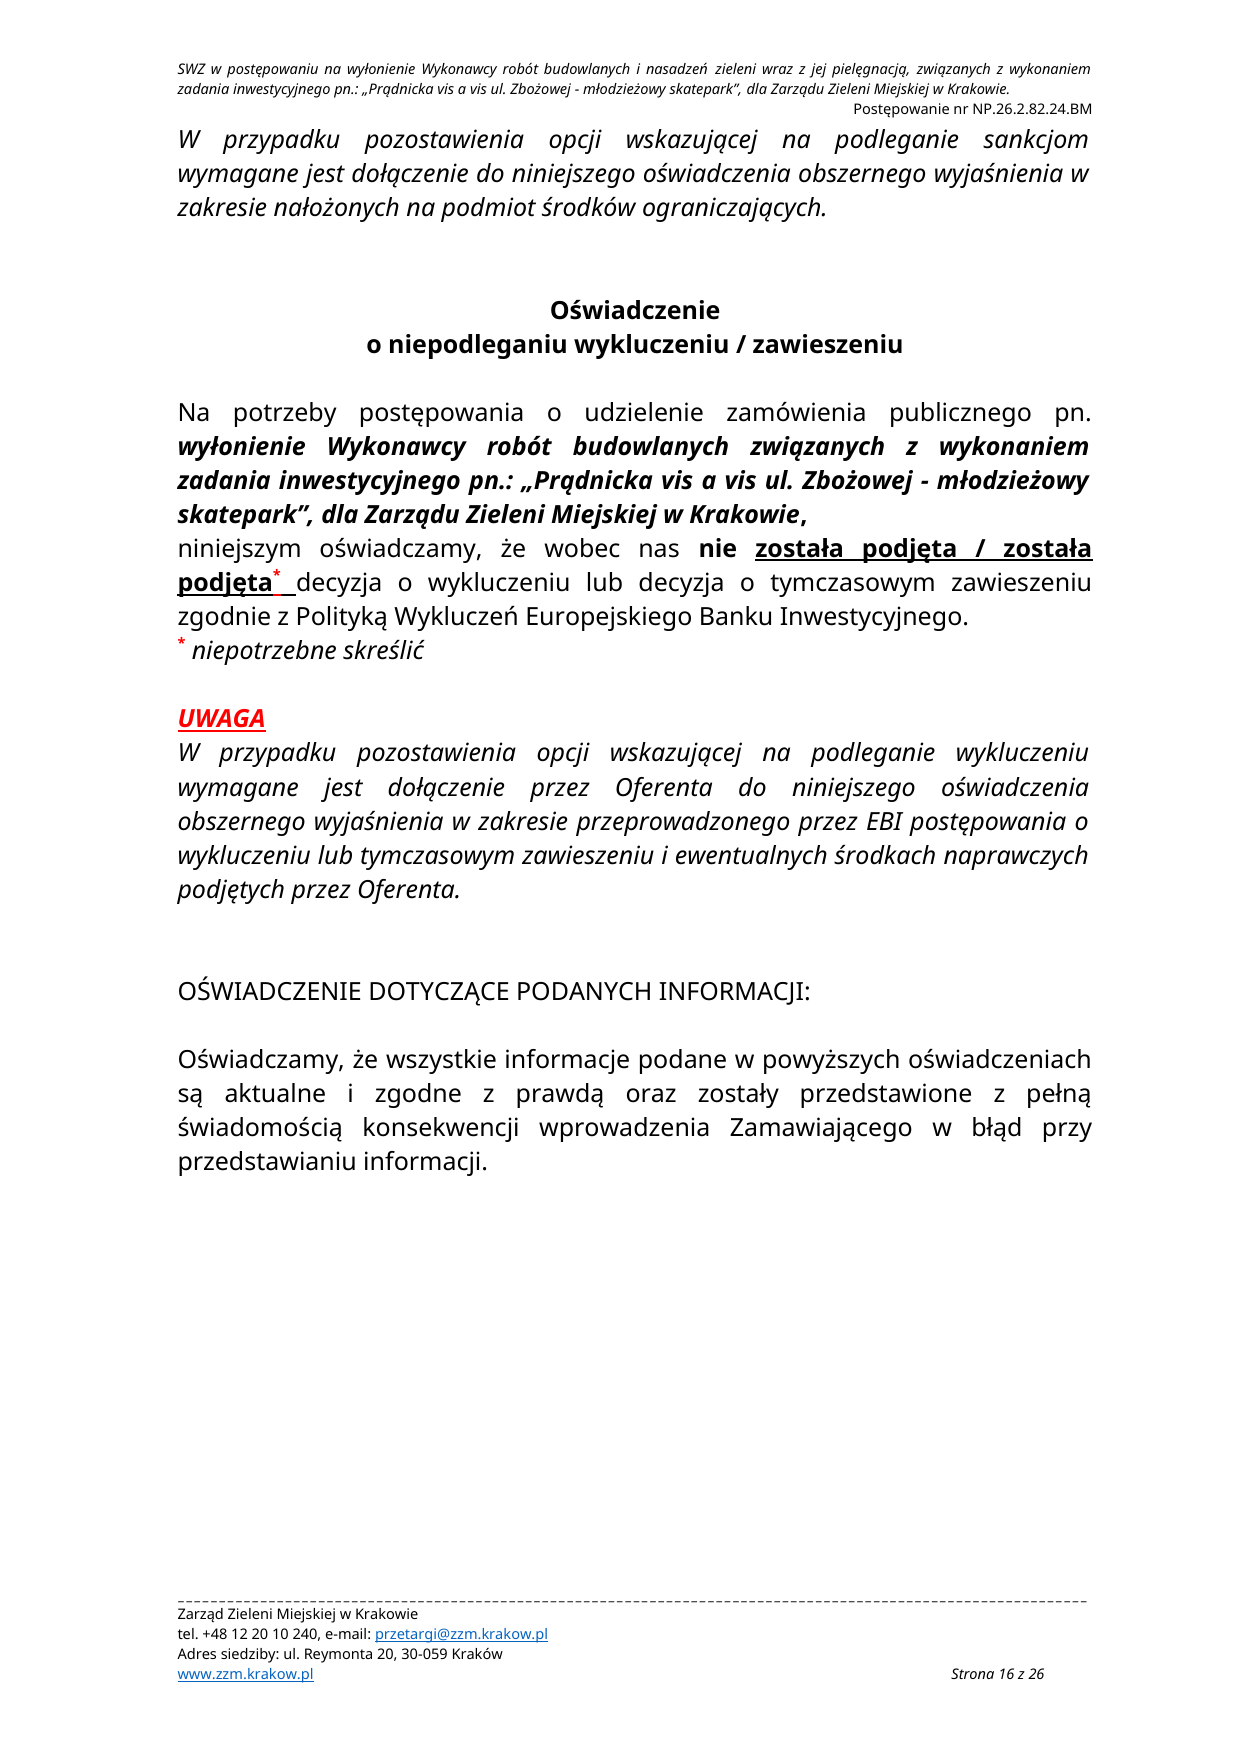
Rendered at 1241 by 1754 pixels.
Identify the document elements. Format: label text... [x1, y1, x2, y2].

text * niepotrzebne skreślić [177, 633, 1093, 667]
text W przypadku pozostawienia opcji wskazującej na podleganie sankcjom wymagane jest dołączenie do niniejszego oświadczenia obszernego wyjaśnienia w zakresie nałożonych na podmiot środków ograniczających. [177, 122, 1093, 224]
text o niepodleganiu wykluczeniu / zawieszeniu [177, 326, 1093, 360]
text UWAGA [177, 701, 1093, 735]
text niniejszym oświadczamy, że wobec nas nie została podjęta / została podjęta* decyzja o wykluczeniu lub decyzja o tymczasowym zawieszeniu zgodnie z Polityką Wykluczeń Europejskiego Banku Inwestycyjnego. [177, 531, 1093, 633]
text Na potrzeby postępowania o udzielenie zamówienia publicznego pn. wyłonienie Wykonawcy robót budowlanych związanych z wykonaniem zadania inwestycyjnego pn.: „Prądnicka vis a vis ul. Zbożowej - młodzieżowy skatepark”, dla Zarządu Zieleni Miejskiej w Krakowie, [177, 394, 1093, 531]
text Oświadczamy, że wszystkie informacje podane w powyższych oświadczeniach są aktualne i zgodne z prawdą oraz zostały przedstawione z pełną świadomością konsekwencji wprowadzenia Zamawiającego w błąd przy przedstawianiu informacji. [177, 1042, 1093, 1178]
text W przypadku pozostawienia opcji wskazującej na podleganie wykluczeniu wymagane jest dołączenie przez Oferenta do niniejszego oświadczenia obszernego wyjaśnienia w zakresie przeprowadzonego przez EBI postępowania o wykluczeniu lub tymczasowym zawieszeniu i ewentualnych środkach naprawczych podjętych przez Oferenta. [177, 735, 1093, 905]
text OŚWIADCZENIE DOTYCZĄCE PODANYCH INFORMACJI: [177, 973, 1093, 1008]
text Oświadczenie [177, 292, 1093, 326]
